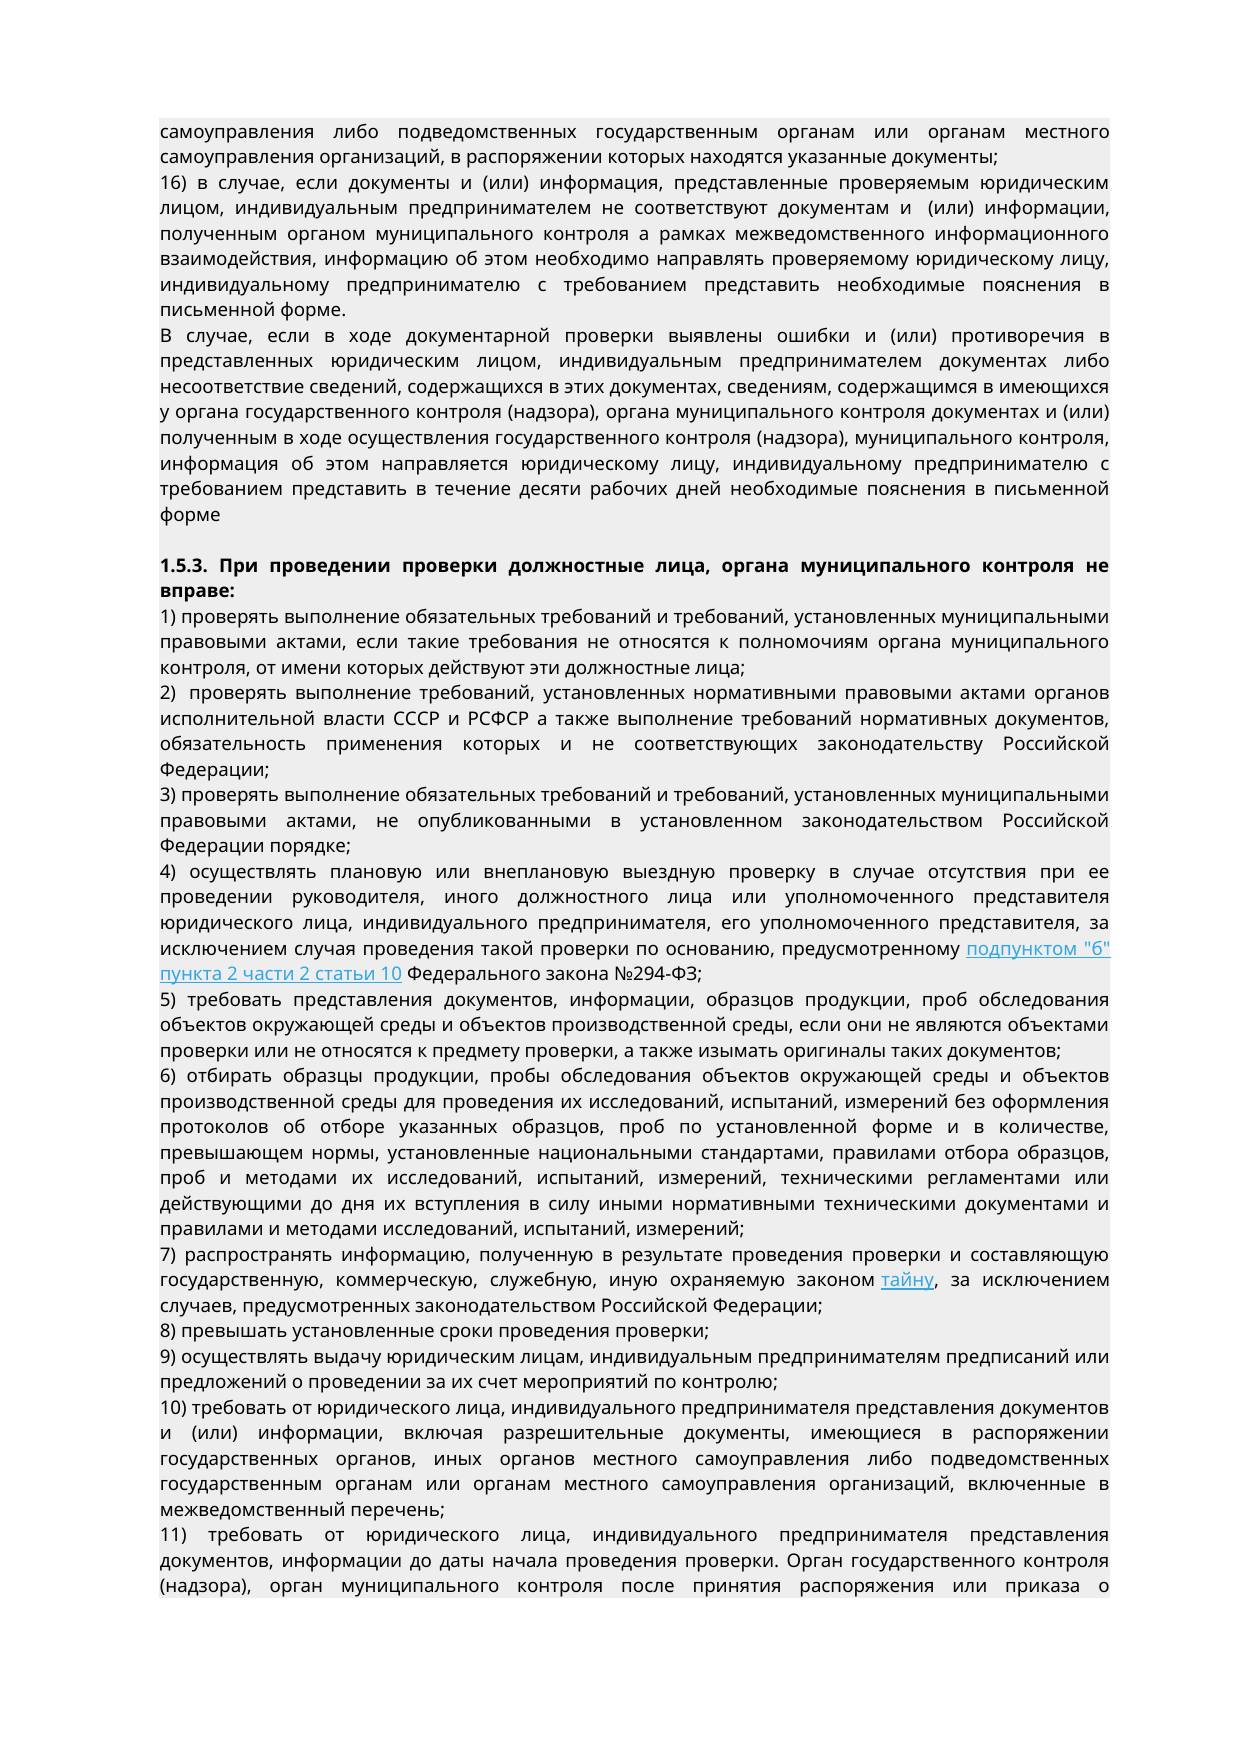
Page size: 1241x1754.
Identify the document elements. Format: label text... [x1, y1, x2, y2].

text 2) проверять выполнение требований, установленных нормативными правовыми актами органов исполнительной власти СССР и РСФСР а также выполнение требований нормативных документов, обязательность применения которых и не соответствующих законодательству Российской Федерации; [159, 679, 1110, 782]
text 8) превышать установленные сроки проведения проверки; [159, 1318, 1110, 1343]
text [159, 118, 1110, 169]
text 4) осуществлять плановую или внеплановую выездную проверку в случае отсутствия при ее проведении руководителя, иного должностного лица или уполномоченного представителя юридического лица, индивидуального предпринимателя, его уполномоченного представителя, за исключением случая проведения такой проверки по основанию, предусмотренному подпунктом "б" пункта 2 части 2 статьи 10 Федерального закона №294-ФЗ; [159, 858, 1110, 986]
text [159, 1522, 1110, 1598]
text 3) проверять выполнение обязательных требований и требований, установленных муниципальными правовыми актами, не опубликованными в установленном законодательством Российской Федерации порядке; [159, 782, 1110, 858]
text 7) распространять информацию, полученную в результате проведения проверки и составляющую государственную, коммерческую, служебную, иную охраняемую законом тайну, за исключением случаев, предусмотренных законодательством Российской Федерации; [159, 1241, 1110, 1318]
text 16) в случае, если документы и (или) информация, представленные проверяемым юридическим лицом, индивидуальным предпринимателем не соответствуют документам и (или) информации, полученным органом муниципального контроля а рамках межведомственного информационного взаимодействия, информацию об этом необходимо направлять проверяемому юридическому лицу, индивидуальному предпринимателю с требованием представить необходимые пояснения в письменной форме. [159, 169, 1110, 322]
text 10) требовать от юридического лица, индивидуального предпринимателя представления документов и (или) информации, включая разрешительные документы, имеющиеся в распоряжении государственных органов, иных органов местного самоуправления либо подведомственных государственным органам или органам местного самоуправления организаций, включенные в межведомственный перечень; [159, 1394, 1110, 1522]
text 1) проверять выполнение обязательных требований и требований, установленных муниципальными правовыми актами, если такие требования не относятся к полномочиям органа муниципального контроля, от имени которых действуют эти должностные лица; [159, 603, 1110, 679]
text В случае, если в ходе документарной проверки выявлены ошибки и (или) противоречия в представленных юридическим лицом, индивидуальным предпринимателем документах либо несоответствие сведений, содержащихся в этих документах, сведениям, содержащимся в имеющихся у органа государственного контроля (надзора), органа муниципального контроля документах и (или) полученным в ходе осуществления государственного контроля (надзора), муниципального контроля, информация об этом направляется юридическому лицу, индивидуальному предпринимателю с требованием представить в течение десяти рабочих дней необходимые пояснения в письменной форме [159, 322, 1110, 526]
text 1.5.3. При проведении проверки должностные лица, органа муниципального контроля не вправе: [159, 552, 1110, 603]
text 6) отбирать образцы продукции, пробы обследования объектов окружающей среды и объектов производственной среды для проведения их исследований, испытаний, измерений без оформления протоколов об отборе указанных образцов, проб по установленной форме и в количестве, превышающем нормы, установленные национальными стандартами, правилами отбора образцов, проб и методами их исследований, испытаний, измерений, техническими регламентами или действующими до дня их вступления в силу иными нормативными техническими документами и правилами и методами исследований, испытаний, измерений; [159, 1062, 1110, 1241]
text 9) осуществлять выдачу юридическим лицам, индивидуальным предпринимателям предписаний или предложений о проведении за их счет мероприятий по контролю; [159, 1343, 1110, 1394]
text 5) требовать представления документов, информации, образцов продукции, проб обследования объектов окружающей среды и объектов производственной среды, если они не являются объектами проверки или не относятся к предмету проверки, а также изымать оригиналы таких документов; [159, 986, 1110, 1062]
